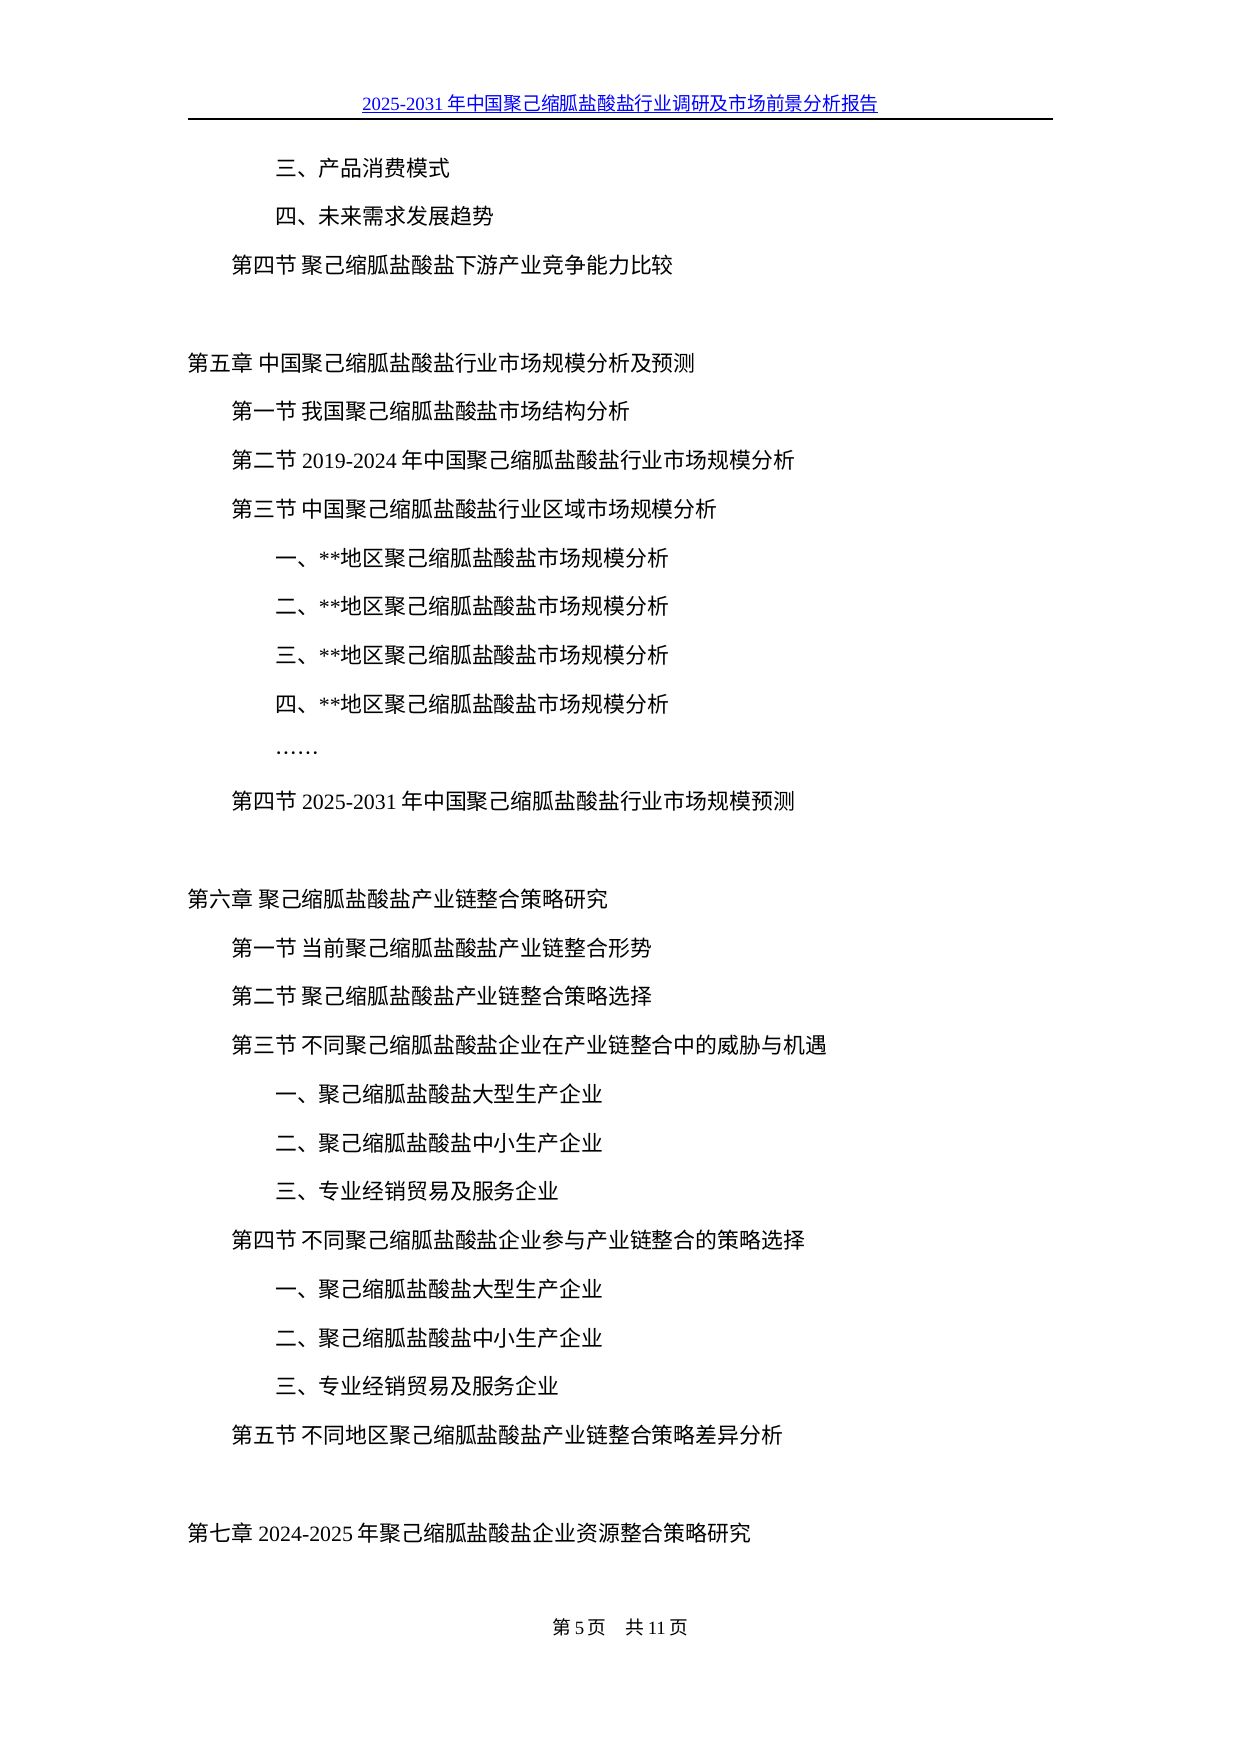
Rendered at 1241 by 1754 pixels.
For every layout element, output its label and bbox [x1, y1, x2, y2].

text [187, 150, 1053, 1548]
